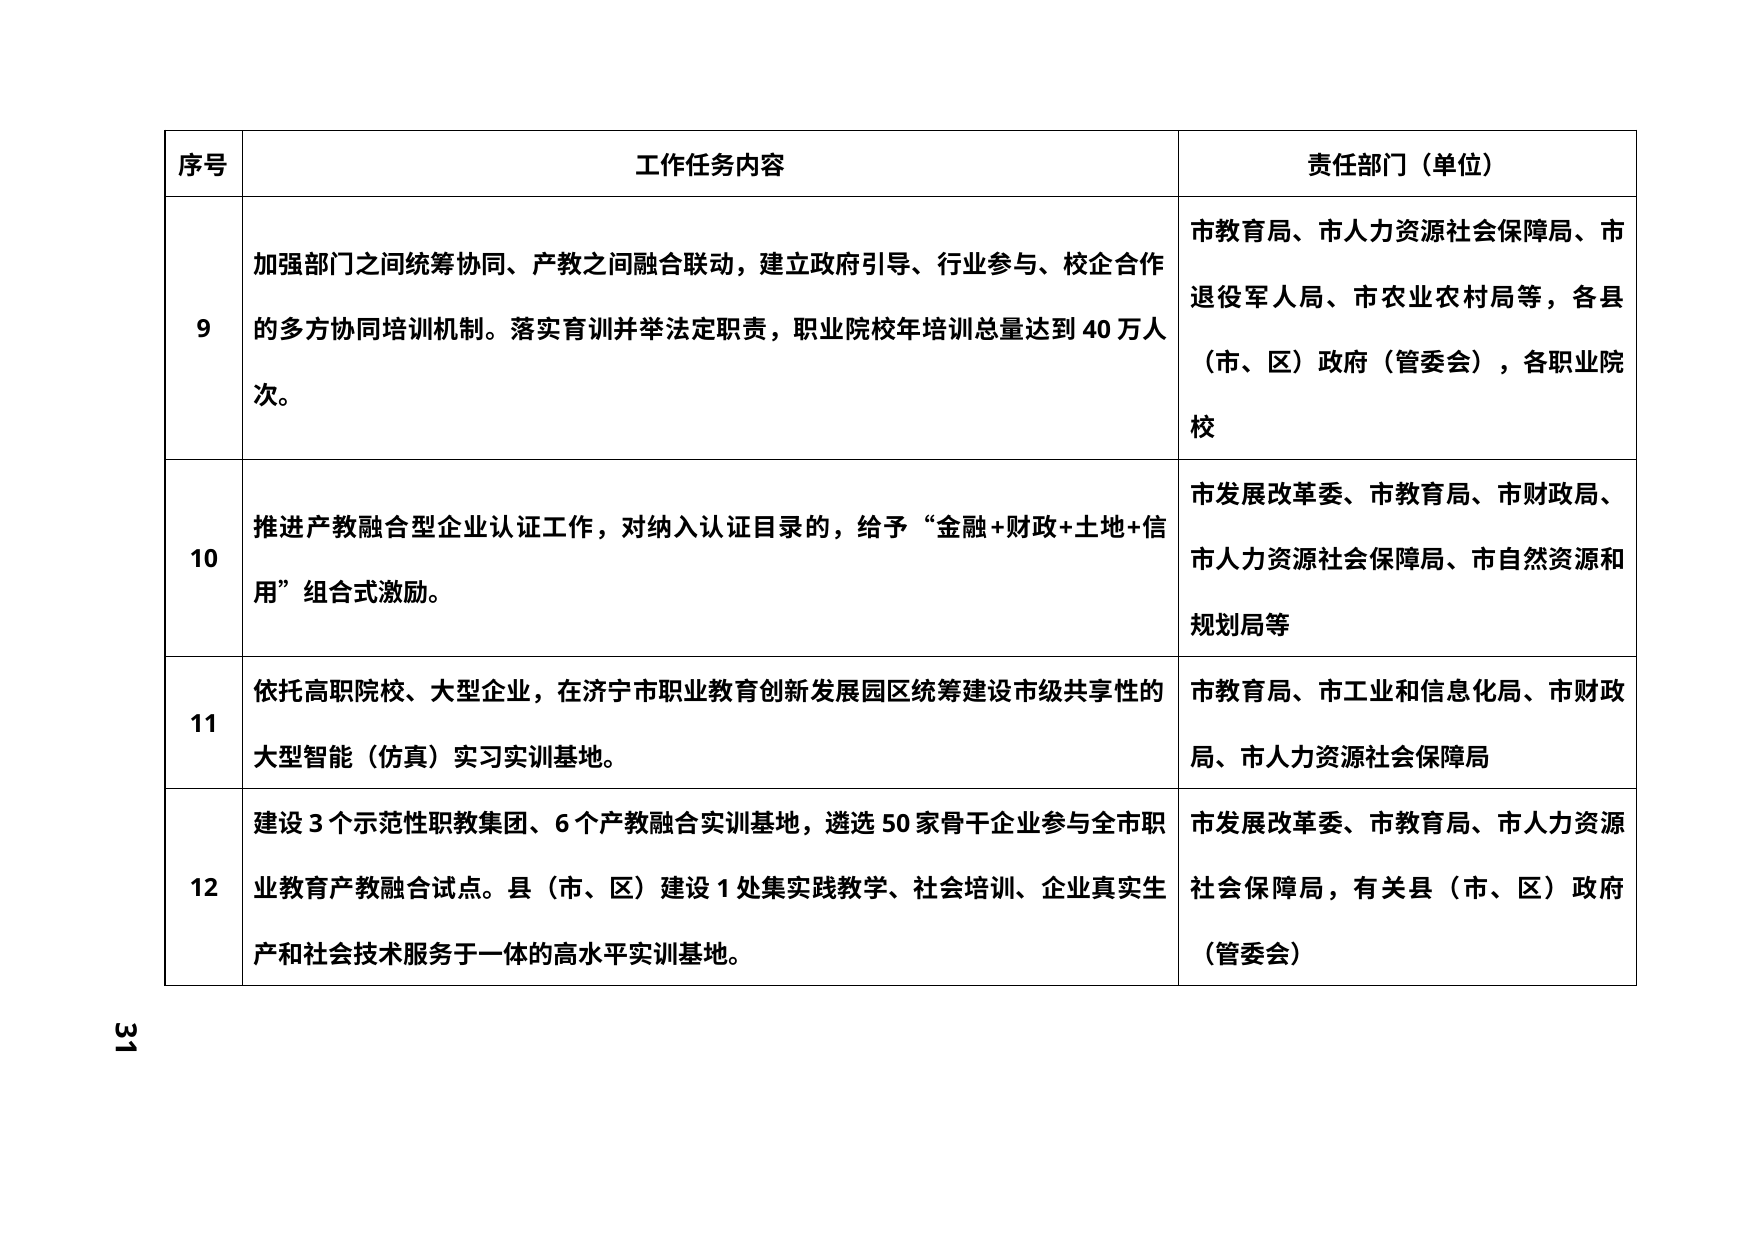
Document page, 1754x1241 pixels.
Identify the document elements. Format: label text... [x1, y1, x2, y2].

table_cell 市发展改革委、市教育局、市人力资源社会保障局，有关县（市、区）政府（管委会） [1179, 789, 1636, 985]
table_header 工作任务内容 [243, 131, 1178, 196]
table_cell 11 [166, 657, 242, 788]
table_cell 9 [166, 197, 242, 459]
table_cell 加强部门之间统筹协同、产教之间融合联动，建立政府引导、行业参与、校企合作的多方协同培训机制。落实育训并举法定职责，职业院校年培训总量达到40万人次。 [243, 197, 1178, 459]
table_cell 12 [166, 789, 242, 985]
table_cell 依托高职院校、大型企业，在济宁市职业教育创新发展园区统筹建设市级共享性的大型智能（仿真）实习实训基地。 [243, 657, 1178, 788]
table_header 序号 [166, 131, 242, 196]
table_cell 市发展改革委、市教育局、市财政局、市人力资源社会保障局、市自然资源和规划局等 [1179, 460, 1636, 656]
table_cell 市教育局、市人力资源社会保障局、市退役军人局、市农业农村局等，各县（市、区）政府（管委会），各职业院校 [1179, 197, 1636, 459]
table_cell 10 [166, 460, 242, 656]
table_cell 市教育局、市工业和信息化局、市财政局、市人力资源社会保障局 [1179, 657, 1636, 788]
table_cell 建设3个示范性职教集团、6个产教融合实训基地，遴选50家骨干企业参与全市职业教育产教融合试点。县（市、区）建设1处集实践教学、社会培训、企业真实生产和社会技术服务于一体的高水平实训基地。 [243, 789, 1178, 985]
table_header 责任部门（单位） [1179, 131, 1636, 196]
table_cell 推进产教融合型企业认证工作，对纳入认证目录的，给予“金融+财政+土地+信用”组合式激励。 [243, 460, 1178, 656]
